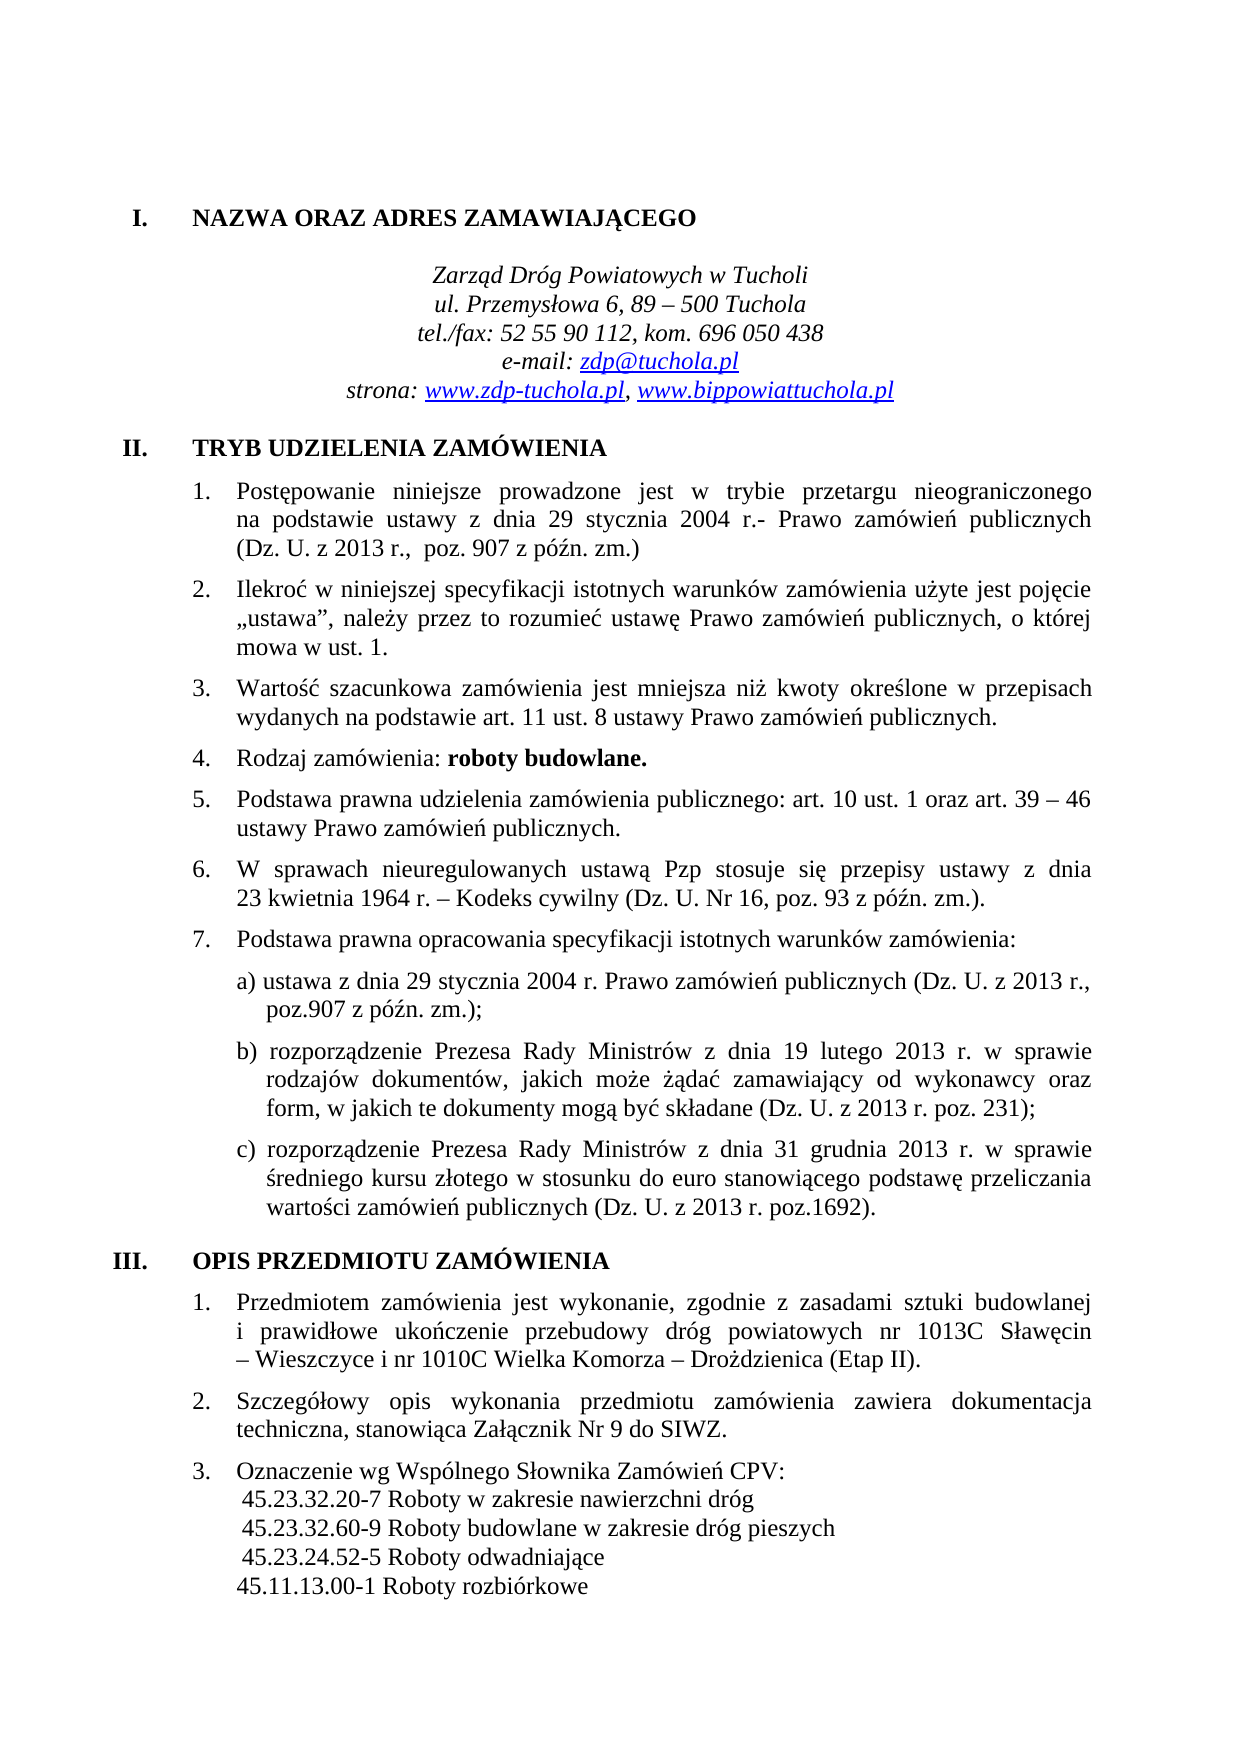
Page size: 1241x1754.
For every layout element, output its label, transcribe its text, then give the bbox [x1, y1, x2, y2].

list Ilekroć w niniejszej specyfikacji istotnych warunków zamówienia użyte jest pojęcie „ustawa”, należy przez to rozumieć ustawę Prawo zamówień publicznych, o której mowa w ust. 1. [192, 574, 1092, 661]
text e-mail: zdp@tuchola.pl [148, 346, 1092, 375]
list Oznaczenie wg Wspólnego Słownika Zamówień CPV: [192, 1456, 1092, 1484]
text tel./fax: 52 55 90 112, kom. 696 050 438 [148, 318, 1092, 346]
subtitle NAZWA ORAZ ADRES ZAMAWIAJĄCEGO [148, 203, 1092, 231]
subtitle TRYB UDZIELENIA ZAMÓWIENIA [148, 433, 1092, 461]
text 45.11.13.00-1 Roboty rozbiórkowe [207, 1571, 1092, 1599]
list Przedmiotem zamówienia jest wykonanie, zgodnie z zasadami sztuki budowlanej i prawidłowe ukończenie przebudowy dróg powiatowych nr Sławęcin – Wieszczyce i nr Wielka Komorza – Drożdzienica (Etap II). [192, 1287, 1092, 1373]
text strona: www.zdp-tuchola.pl, www.bippowiattuchola.pl [148, 375, 1092, 404]
text Zarząd Dróg Powiatowych w Tucholi [148, 260, 1092, 289]
subtitle OPIS PRZEDMIOTU ZAMÓWIENIA [148, 1246, 1092, 1274]
text 45.23.32.20-7 Roboty w zakresie nawierzchni dróg [148, 1484, 1092, 1513]
text 45.23.24.52-5 Roboty odwadniające [148, 1542, 1092, 1571]
list Postępowanie niniejsze prowadzone jest w trybie przetargu nieograniczonego na podstawie ustawy z dnia 29 stycznia 2004 r.- Prawo zamówień publicznych (Dz. U. z 2013 r., poz. 907 z późn. zm.) [192, 476, 1092, 562]
text c) rozporządzenie Prezesa Rady Ministrów z dnia 31 grudnia 2013 r. w sprawie średniego kursu złotego w stosunku do euro stanowiącego podstawę przeliczania wartości zamówień publicznych (Dz. U. z 2013 r. poz.1692). [236, 1134, 1092, 1221]
list Rodzaj zamówienia: roboty budowlane. [192, 743, 1092, 772]
text b) rozporządzenie Prezesa Rady Ministrów z dnia 19 lutego 2013 r. w sprawie rodzajów dokumentów, jakich może żądać zamawiający od wykonawcy oraz form, w jakich te dokumenty mogą być składane (Dz. U. z 2013 r. poz. 231); [236, 1036, 1092, 1122]
list Wartość szacunkowa zamówienia jest mniejsza niż kwoty określone w przepisach wydanych na podstawie art. 11 ust. 8 ustawy Prawo zamówień publicznych. [192, 673, 1092, 731]
text a) ustawa z dnia 29 stycznia 2004 r. Prawo zamówień publicznych (Dz. U. z 2013 r., poz.907 z późn. zm.); [236, 966, 1092, 1023]
list W sprawach nieuregulowanych ustawą Pzp stosuje się przepisy ustawy z dnia 23 kwietnia 1964 r. – Kodeks cywilny (Dz. U. Nr 16, poz. 93 z późn. zm.). [192, 854, 1092, 912]
list Podstawa prawna udzielenia zamówienia publicznego: art. 10 ust. 1 oraz art. 39 – 46 ustawy Prawo zamówień publicznych. [192, 784, 1092, 842]
text ul. Przemysłowa 6, 89 – 500 Tuchola [148, 289, 1092, 318]
list Podstawa prawna opracowania specyfikacji istotnych warunków zamówienia: [192, 924, 1092, 953]
text 45.23.32.60-9 Roboty budowlane w zakresie dróg pieszych [148, 1513, 1092, 1542]
list Szczegółowy opis wykonania przedmiotu zamówienia zawiera dokumentacja techniczna, stanowiąca Załącznik Nr 9 do SIWZ. [192, 1386, 1092, 1443]
